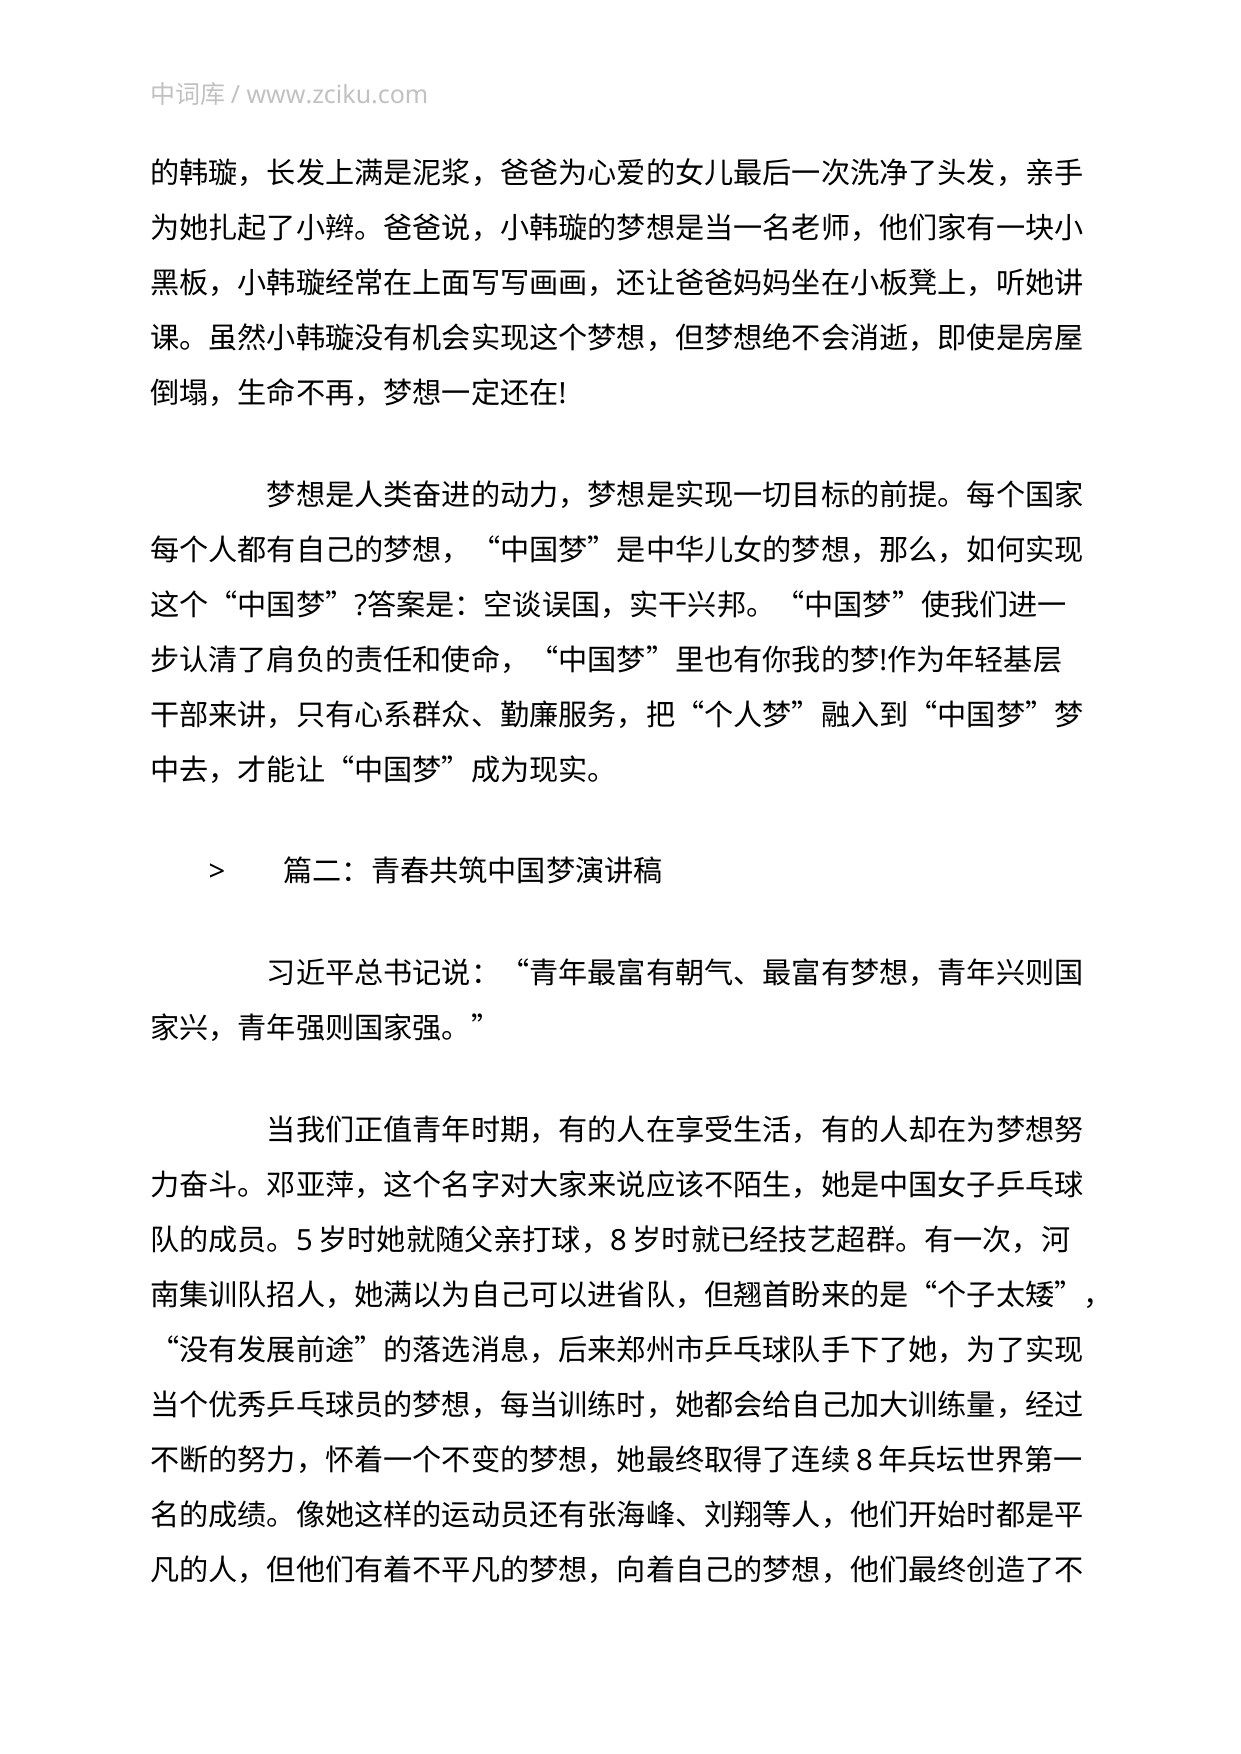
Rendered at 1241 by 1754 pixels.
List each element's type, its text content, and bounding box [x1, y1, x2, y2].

text 梦想是人类奋进的动力，梦想是实现一切目标的前提。每个国家每个人都有自己的梦想，“中国梦”是中华儿女的梦想，那么，如何实现这个“中国梦”?答案是：空谈误国，实干兴邦。“中国梦”使我们进一步认清了肩负的责任和使命，“中国梦”里也有你我的梦!作为年轻基层干部来讲，只有心系群众、勤廉服务，把“个人梦”融入到“中国梦”梦中去，才能让“中国梦”成为现实。 [150, 472, 1090, 788]
text > 篇二：青春共筑中国梦演讲稿 [150, 848, 1090, 890]
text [150, 150, 1090, 412]
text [150, 1107, 1090, 1588]
text 习近平总书记说：“青年最富有朝气、最富有梦想，青年兴则国家兴，青年强则国家强。” [150, 950, 1090, 1047]
